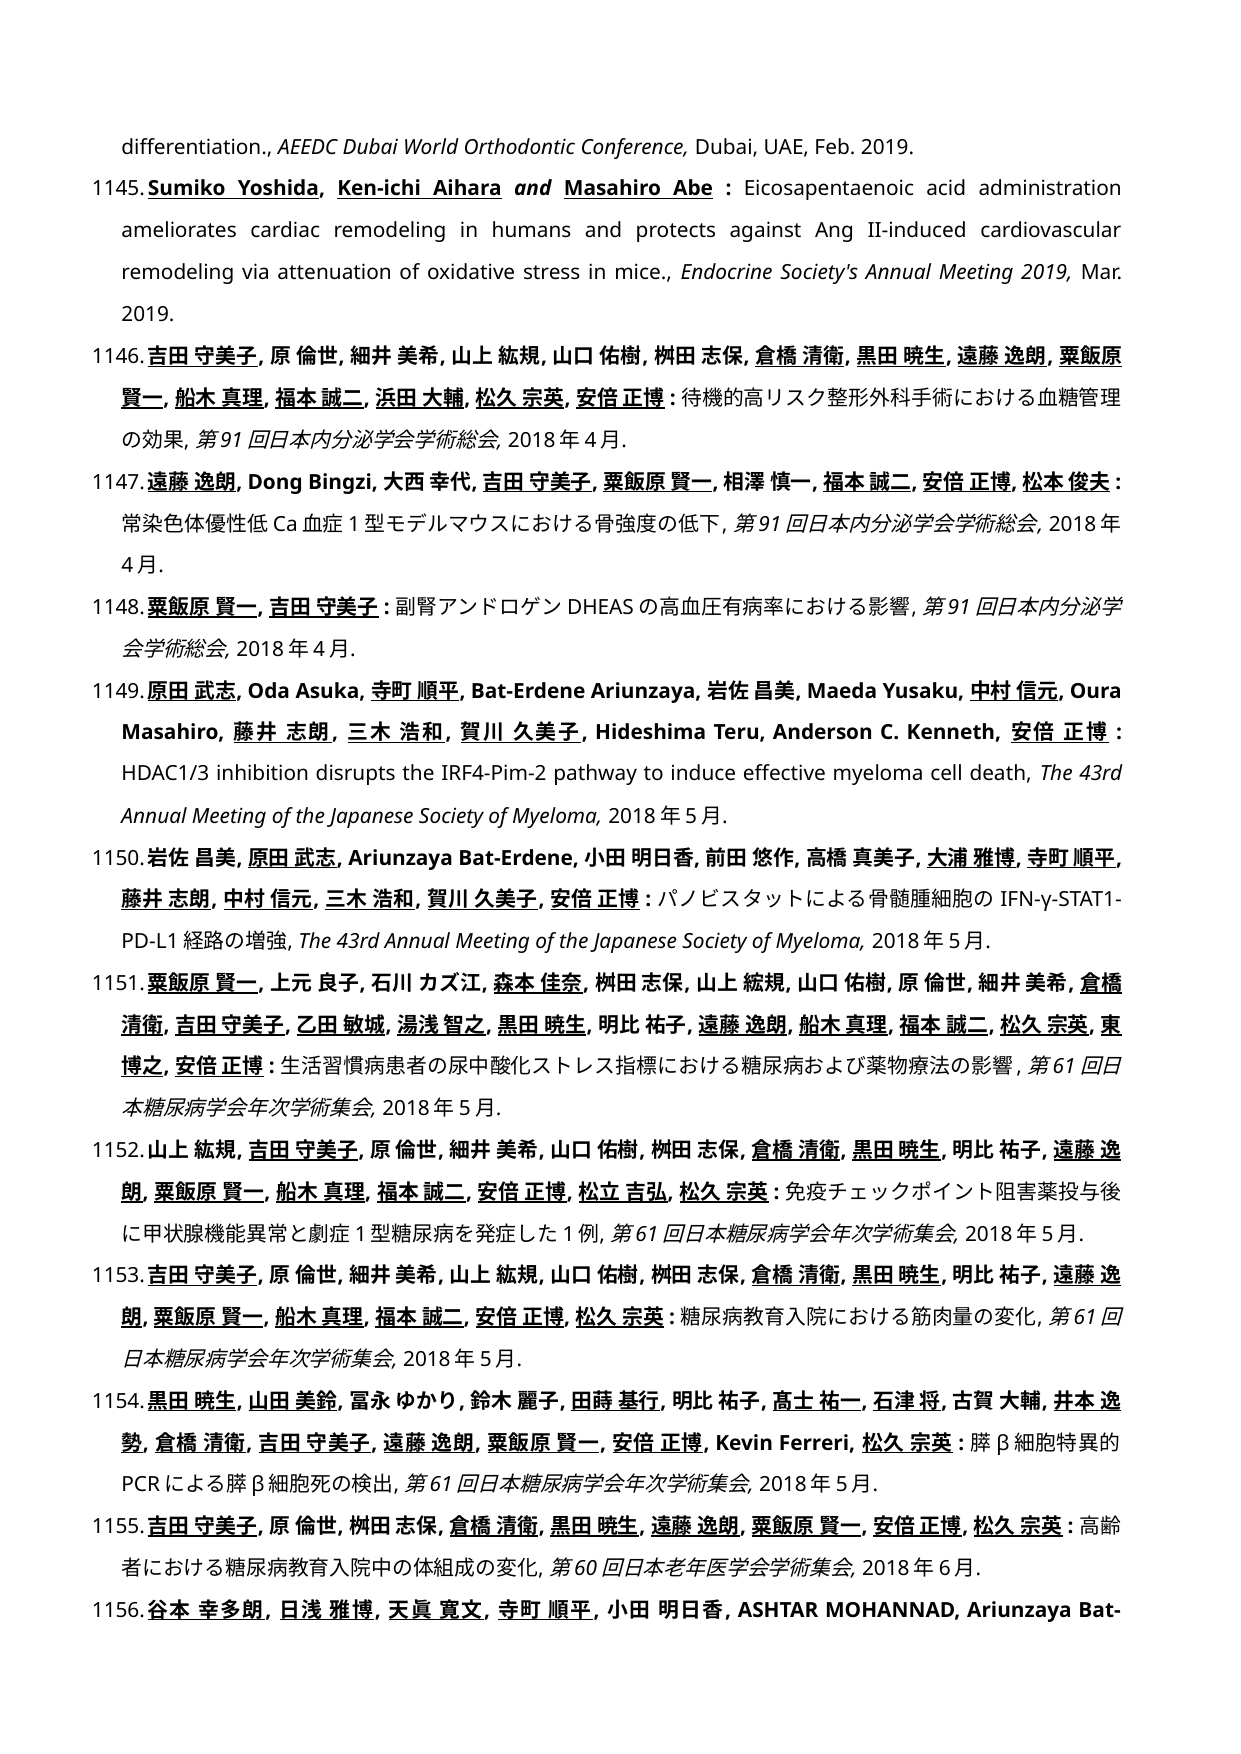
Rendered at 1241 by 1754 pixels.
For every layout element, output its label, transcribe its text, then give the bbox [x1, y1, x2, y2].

list 吉田 守美子, 原 倫世, 細井 美希, 山上 紘規, 山口 佑樹, 桝田 志保, 倉橋 清衛, 黒田 暁生, 遠藤 逸朗, 粟飯原 賢一, 船木 真理, 福本 誠二, 浜田 大輔, 松久 宗英, 安倍 正博 : 待機的高リスク整形外科手術における血糖管理の効果, 第91回日本内分泌学会学術総会, 2018年4月. [92, 334, 1122, 459]
list 遠藤 逸朗, Dong Bingzi, 大西 幸代, 吉田 守美子, 粟飯原 賢一, 相澤 慎一, 福本 誠二, 安倍 正博, 松本 俊夫 : 常染色体優性低Ca血症1型モデルマウスにおける骨強度の低下, 第91回日本内分泌学会学術総会, 2018年4月. [92, 459, 1122, 584]
list 原田 武志, Oda Asuka, 寺町 順平, Bat-Erdene Ariunzaya, 岩佐 昌美, Maeda Yusaku, 中村 信元, Oura Masahiro, 藤井 志朗, 三木 浩和, 賀川 久美子, Hideshima Teru, Anderson C. Kenneth, 安倍 正博 : HDAC1/3 inhibition disrupts the IRF4-Pim-2 pathway to induce effective myeloma cell death, The 43rd Annual Meeting of the Japanese Society of Myeloma, 2018年5月. [92, 668, 1122, 835]
list 岩佐 昌美, 原田 武志, Ariunzaya Bat-Erdene, 小田 明日香, 前田 悠作, 高橋 真美子, 大浦 雅博, 寺町 順平, 藤井 志朗, 中村 信元, 三木 浩和, 賀川 久美子, 安倍 正博 : パノビスタットによる骨髄腫細胞のIFN-γ-STAT1- PD-L1経路の増強, The 43rd Annual Meeting of the Japanese Society of Myeloma, 2018年5月. [92, 835, 1122, 961]
list 吉田 守美子, 原 倫世, 桝田 志保, 倉橋 清衛, 黒田 暁生, 遠藤 逸朗, 粟飯原 賢一, 安倍 正博, 松久 宗英 : 高齢者における糖尿病教育入院中の体組成の変化, 第60回日本老年医学会学術集会, 2018年6月. [92, 1503, 1122, 1587]
list 粟飯原 賢一, 上元 良子, 石川 カズ江, 森本 佳奈, 桝田 志保, 山上 綋規, 山口 佑樹, 原 倫世, 細井 美希, 倉橋 清衛, 吉田 守美子, 乙田 敏城, 湯浅 智之, 黒田 暁生, 明比 祐子, 遠藤 逸朗, 船木 真理, 福本 誠二, 松久 宗英, 東 博之, 安倍 正博 : 生活習慣病患者の尿中酸化ストレス指標における糖尿病および薬物療法の影響, 第61回日本糖尿病学会年次学術集会, 2018年5月. [92, 961, 1122, 1128]
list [92, 1587, 1122, 1629]
list 山上 紘規, 吉田 守美子, 原 倫世, 細井 美希, 山口 佑樹, 桝田 志保, 倉橋 清衛, 黒田 暁生, 明比 祐子, 遠藤 逸朗, 粟飯原 賢一, 船木 真理, 福本 誠二, 安倍 正博, 松立 吉弘, 松久 宗英 : 免疫チェックポイント阻害薬投与後に甲状腺機能異常と劇症1型糖尿病を発症した1例, 第61回日本糖尿病学会年次学術集会, 2018年5月. [92, 1128, 1122, 1253]
list 粟飯原 賢一, 吉田 守美子 : 副腎アンドロゲンDHEASの高血圧有病率における影響, 第91回日本内分泌学会学術総会, 2018年4月. [92, 584, 1122, 668]
list Sumiko Yoshida, Ken-ichi Aihara and Masahiro Abe : Eicosapentaenoic acid administration ameliorates cardiac remodeling in humans and protects against Ang II-induced cardiovascular remodeling via attenuation of oxidative stress in mice., Endocrine Society's Annual Meeting 2019, Mar. 2019. [92, 167, 1122, 334]
list 黒田 暁生, 山田 美鈴, 冨永 ゆかり, 鈴木 麗子, 田蒔 基行, 明比 祐子, 髙士 祐一, 石津 将, 古賀 大輔, 井本 逸勢, 倉橋 清衛, 吉田 守美子, 遠藤 逸朗, 粟飯原 賢一, 安倍 正博, Kevin Ferreri, 松久 宗英 : 膵β細胞特異的PCRによる膵β細胞死の検出, 第61回日本糖尿病学会年次学術集会, 2018年5月. [92, 1378, 1122, 1503]
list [92, 125, 1122, 167]
list 吉田 守美子, 原 倫世, 細井 美希, 山上 紘規, 山口 佑樹, 桝田 志保, 倉橋 清衛, 黒田 暁生, 明比 祐子, 遠藤 逸朗, 粟飯原 賢一, 船木 真理, 福本 誠二, 安倍 正博, 松久 宗英 : 糖尿病教育入院における筋肉量の変化, 第61回日本糖尿病学会年次学術集会, 2018年5月. [92, 1253, 1122, 1378]
